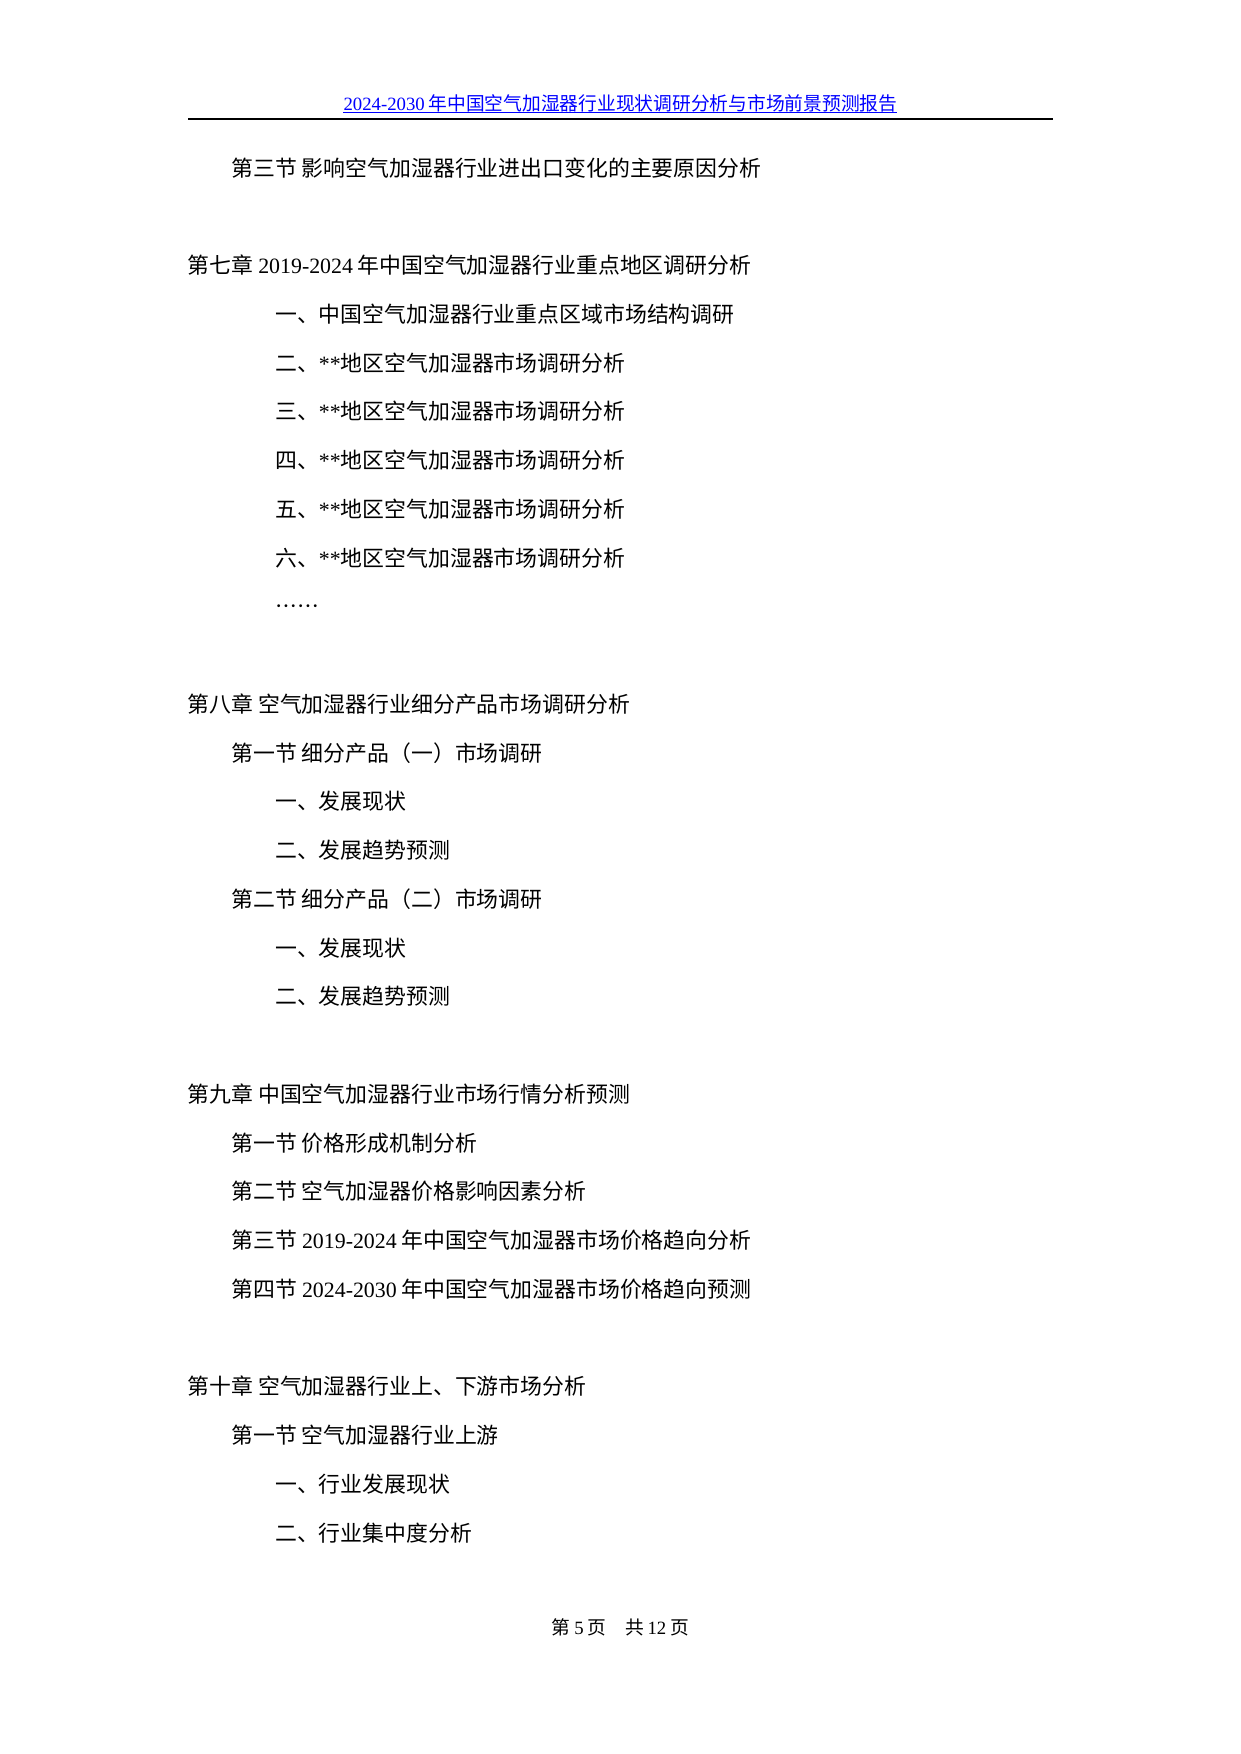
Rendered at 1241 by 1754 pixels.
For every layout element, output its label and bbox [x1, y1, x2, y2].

text [187, 150, 1053, 1548]
